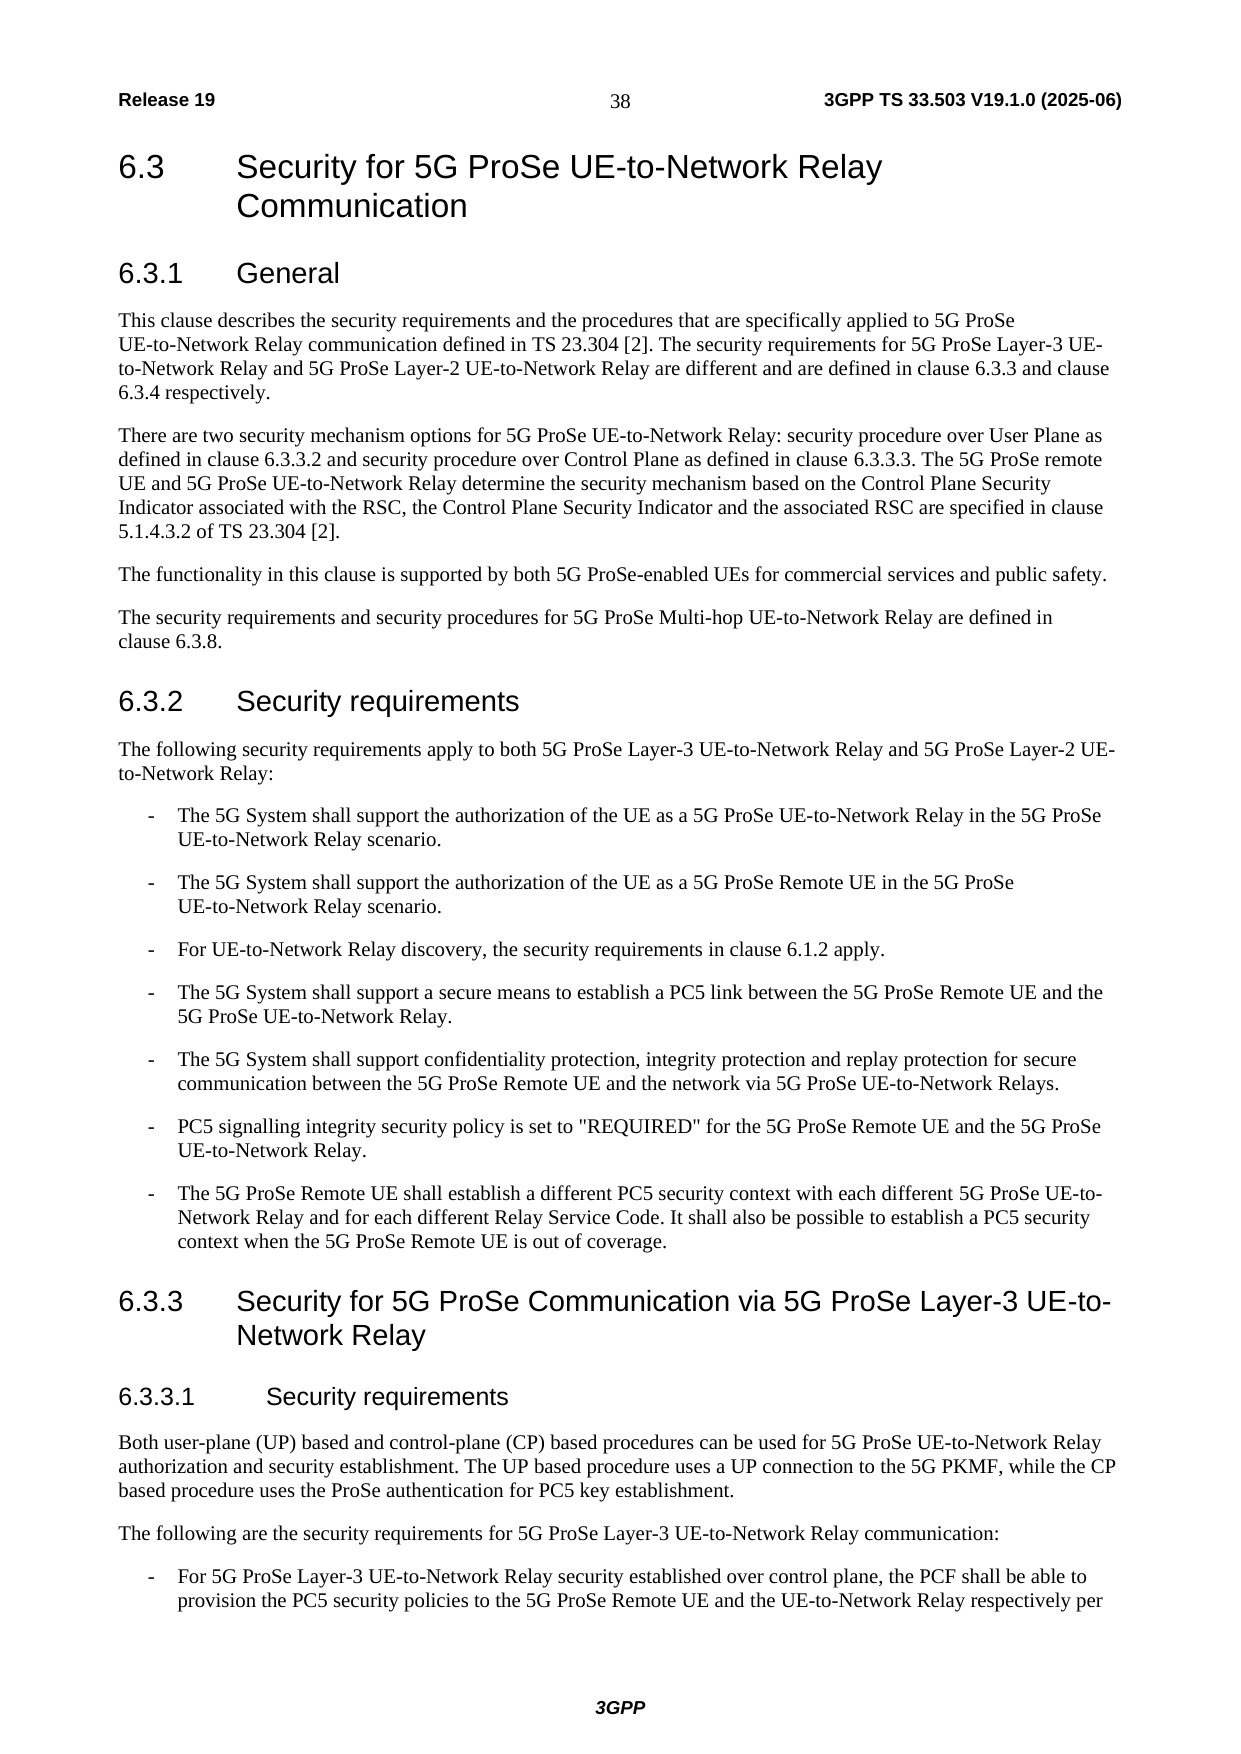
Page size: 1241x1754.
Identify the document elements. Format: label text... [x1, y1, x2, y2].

subtitle 6.3.1 General [118, 256, 1122, 289]
text The following are the security requirements for 5G ProSe Layer-3 UE-to-Network Relay communication: [118, 1521, 1122, 1545]
text There are two security mechanism options for 5G ProSe UE-to-Network Relay: security procedure over User Plane as defined in clause 6.3.3.2 and security procedure over Control Plane as defined in clause 6.3.3.3. The 5G ProSe remote UE and 5G ProSe UE-to-Network Relay determine the security mechanism based on the Control Plane Security Indicator associated with the RSC, the Control Plane Security Indicator and the associated RSC are specified in clause 5.1.4.3.2 of TS 23.304 [2]. [118, 423, 1122, 543]
text - The 5G System shall support a secure means to establish a PC5 link between the 5G ProSe Remote UE and the 5G ProSe UE-to-Network Relay. [148, 980, 1122, 1028]
text - The 5G ProSe Remote UE shall establish a different PC5 security context with each different 5G ProSe UE-to-Network Relay and for each different Relay Service Code. It shall also be possible to establish a PC5 security context when the 5G ProSe Remote UE is out of coverage. [148, 1181, 1122, 1253]
text This clause describes the security requirements and the procedures that are specifically applied to 5G ProSe UE-to-Network Relay communication defined in TS 23.304 [2]. The security requirements for 5G ProSe Layer-3 UE-to-Network Relay and 5G ProSe Layer-2 UE-to-Network Relay are different and are defined in clause 6.3.3 and clause 6.3.4 respectively. [118, 308, 1122, 404]
subtitle 6.3.3.1 Security requirements [118, 1382, 1122, 1411]
subtitle 6.3 Security for 5G ProSe UE-to-Network Relay Communication [118, 147, 1122, 224]
text The functionality in this clause is supported by both 5G ProSe-enabled UEs for commercial services and public safety. [118, 562, 1122, 586]
text - The 5G System shall support the authorization of the UE as a 5G ProSe UE-to-Network Relay in the 5G ProSe UE-to-Network Relay scenario. [148, 803, 1122, 851]
text - The 5G System shall support the authorization of the UE as a 5G ProSe Remote UE in the 5G ProSe UE-to-Network Relay scenario. [148, 870, 1122, 918]
subtitle 6.3.2 Security requirements [118, 684, 1122, 718]
subtitle 6.3.3 Security for 5G ProSe Communication via 5G ProSe Layer-3 UE-to-Network Relay [118, 1284, 1122, 1351]
text - For UE-to-Network Relay discovery, the security requirements in clause 6.1.2 apply. [148, 937, 1122, 961]
text Both user-plane (UP) based and control-plane (CP) based procedures can be used for 5G ProSe UE-to-Network Relay authorization and security establishment. The UP based procedure uses a UP connection to the 5G PKMF, while the CP based procedure uses the ProSe authentication for PC5 key establishment. [118, 1430, 1122, 1502]
text - PC5 signalling integrity security policy is set to "REQUIRED" for the 5G ProSe Remote UE and the 5G ProSe UE-to-Network Relay. [148, 1114, 1122, 1162]
text - The 5G System shall support confidentiality protection, integrity protection and replay protection for secure communication between the 5G ProSe Remote UE and the network via 5G ProSe UE-to-Network Relays. [148, 1047, 1122, 1095]
text The following security requirements apply to both 5G ProSe Layer-3 UE-to-Network Relay and 5G ProSe Layer-2 UE-to-Network Relay: [118, 736, 1122, 784]
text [148, 1563, 1122, 1612]
text The security requirements and security procedures for 5G ProSe Multi-hop UE-to-Network Relay are defined in clause 6.3.8. [118, 605, 1122, 653]
